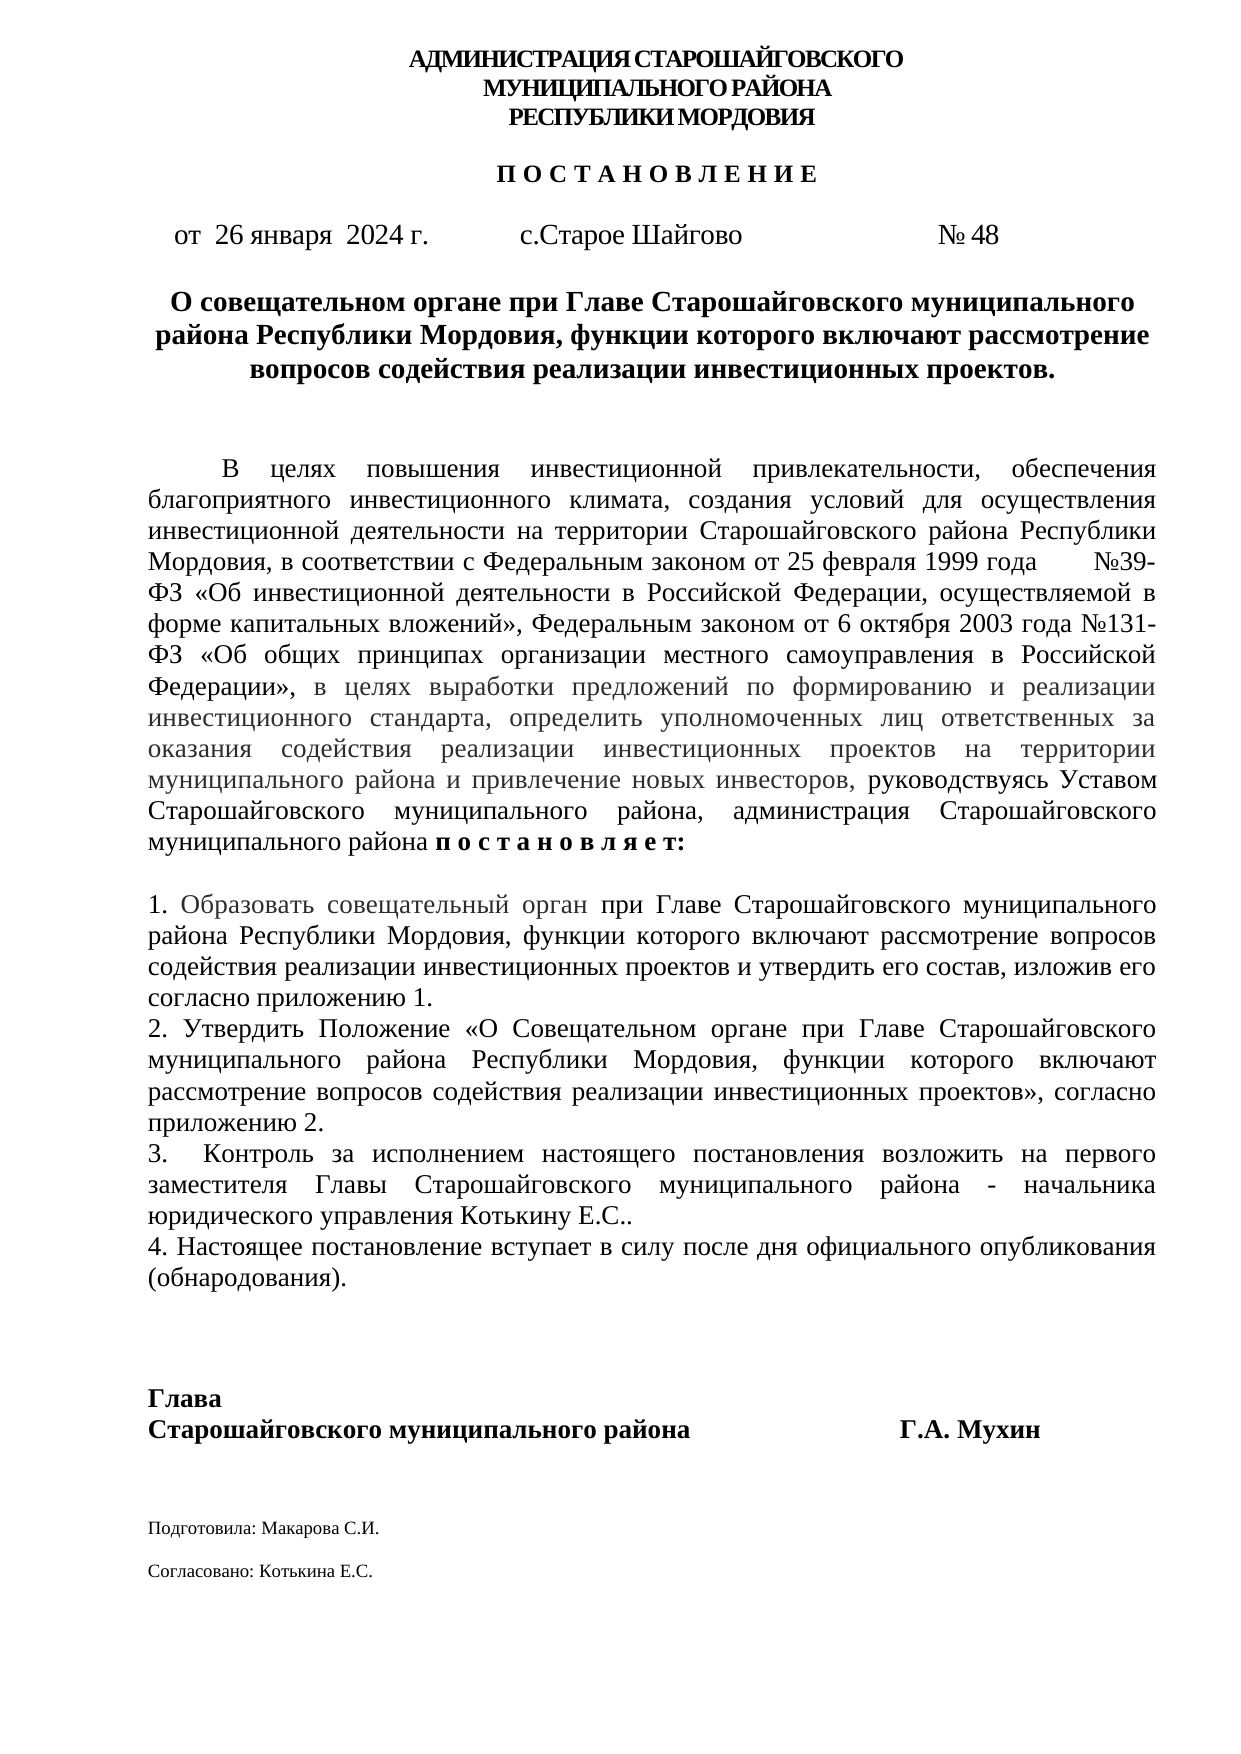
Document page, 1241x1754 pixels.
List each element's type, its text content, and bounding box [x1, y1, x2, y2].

text В целях повышения инвестиционной привлекательности, обеспечения благоприятного инвестиционного климата, создания условий для осуществления инвестиционной деятельности на территории Старошайговского района Республики Мордовия, в соответствии с Федеральным законом от 25 февраля 1999 года №39-ФЗ «Об инвестиционной деятельности в Российской Федерации, осуществляемой в форме капитальных вложений», Федеральным законом от 6 октября 2003 года №131-ФЗ «Об общих принципах организации местного самоуправления в Российской Федерации», в целях выработки предложений по формированию и реализации инвестиционного стандарта, определить уполномоченных лиц ответственных за оказания содействия реализации инвестиционных проектов на территории муниципального района и привлечение новых инвесторов, руководствуясь Уставом Старошайговского муниципального района, администрация Старошайговского муниципального района п о с т а н о в л я е т: [148, 763, 1157, 857]
text ПОСТАНОВЛЕНИЕ [156, 159, 1157, 188]
text 1. Образовать совещательный орган при Главе Старошайговского муниципального района Республики Мордовия, функции которого включают рассмотрение вопросов содействия реализации инвестиционных проектов и утвердить его состав, изложив его согласно приложению 1. [148, 888, 1157, 1012]
text Глава [148, 1382, 1157, 1413]
text В целях повышения инвестиционной привлекательности, обеспечения благоприятного инвестиционного климата, создания условий для осуществления инвестиционной деятельности на территории Старошайговского района Республики Мордовия, в соответствии с Федеральным законом от 25 февраля 1999 года №39-ФЗ «Об инвестиционной деятельности в Российской Федерации, осуществляемой в форме капитальных вложений», Федеральным законом от 6 октября 2003 года №131-ФЗ «Об общих принципах организации местного самоуправления в Российской Федерации», в целях выработки предложений по формированию и реализации инвестиционного стандарта, определить уполномоченных лиц ответственных за оказания содействия реализации инвестиционных проектов на территории муниципального района и привлечение новых инвесторов, руководствуясь Уставом Старошайговского муниципального района, администрация Старошайговского муниципального района п о с т а н о в л я е т: [148, 452, 1157, 701]
text Согласовано: Котькина Е.С. [148, 1560, 1157, 1581]
text 4. Настоящее постановление вступает в силу после дня официального опубликования (обнародования). [148, 1230, 1157, 1293]
text 2. Утвердить Положение «О Совещательном органе при Главе Старошайговского муниципального района Республики Мордовия, функции которого включают рассмотрение вопросов содействия реализации инвестиционных проектов», согласно приложению 2. [148, 1012, 1157, 1137]
text РЕСПУБЛИКИ МОРДОВИЯ [168, 102, 1157, 131]
text АДМИНИСТРАЦИЯ СТАРОШАЙГОВСКОГО [157, 44, 1157, 73]
text Старошайговского муниципального района Г.А. Мухин [148, 1413, 1157, 1445]
text Подготовила: Макарова С.И. [148, 1517, 1157, 1538]
text от 26 января 2024 г. с.Старое Шайгово № 48 [156, 217, 1157, 250]
text МУНИЦИПАЛЬНОГО РАЙОНА [159, 73, 1157, 102]
text О совещательном органе при Главе Старошайговского муниципального района Республики Мордовия, функции которого включают рассмотрение вопросов содействия реализации инвестиционных проектов. [148, 284, 1157, 384]
text 3. Контроль за исполнением настоящего постановления возложить на первого заместителя Главы Старошайговского муниципального района - начальника юридического управления Котькину Е.С.. [148, 1137, 1157, 1230]
